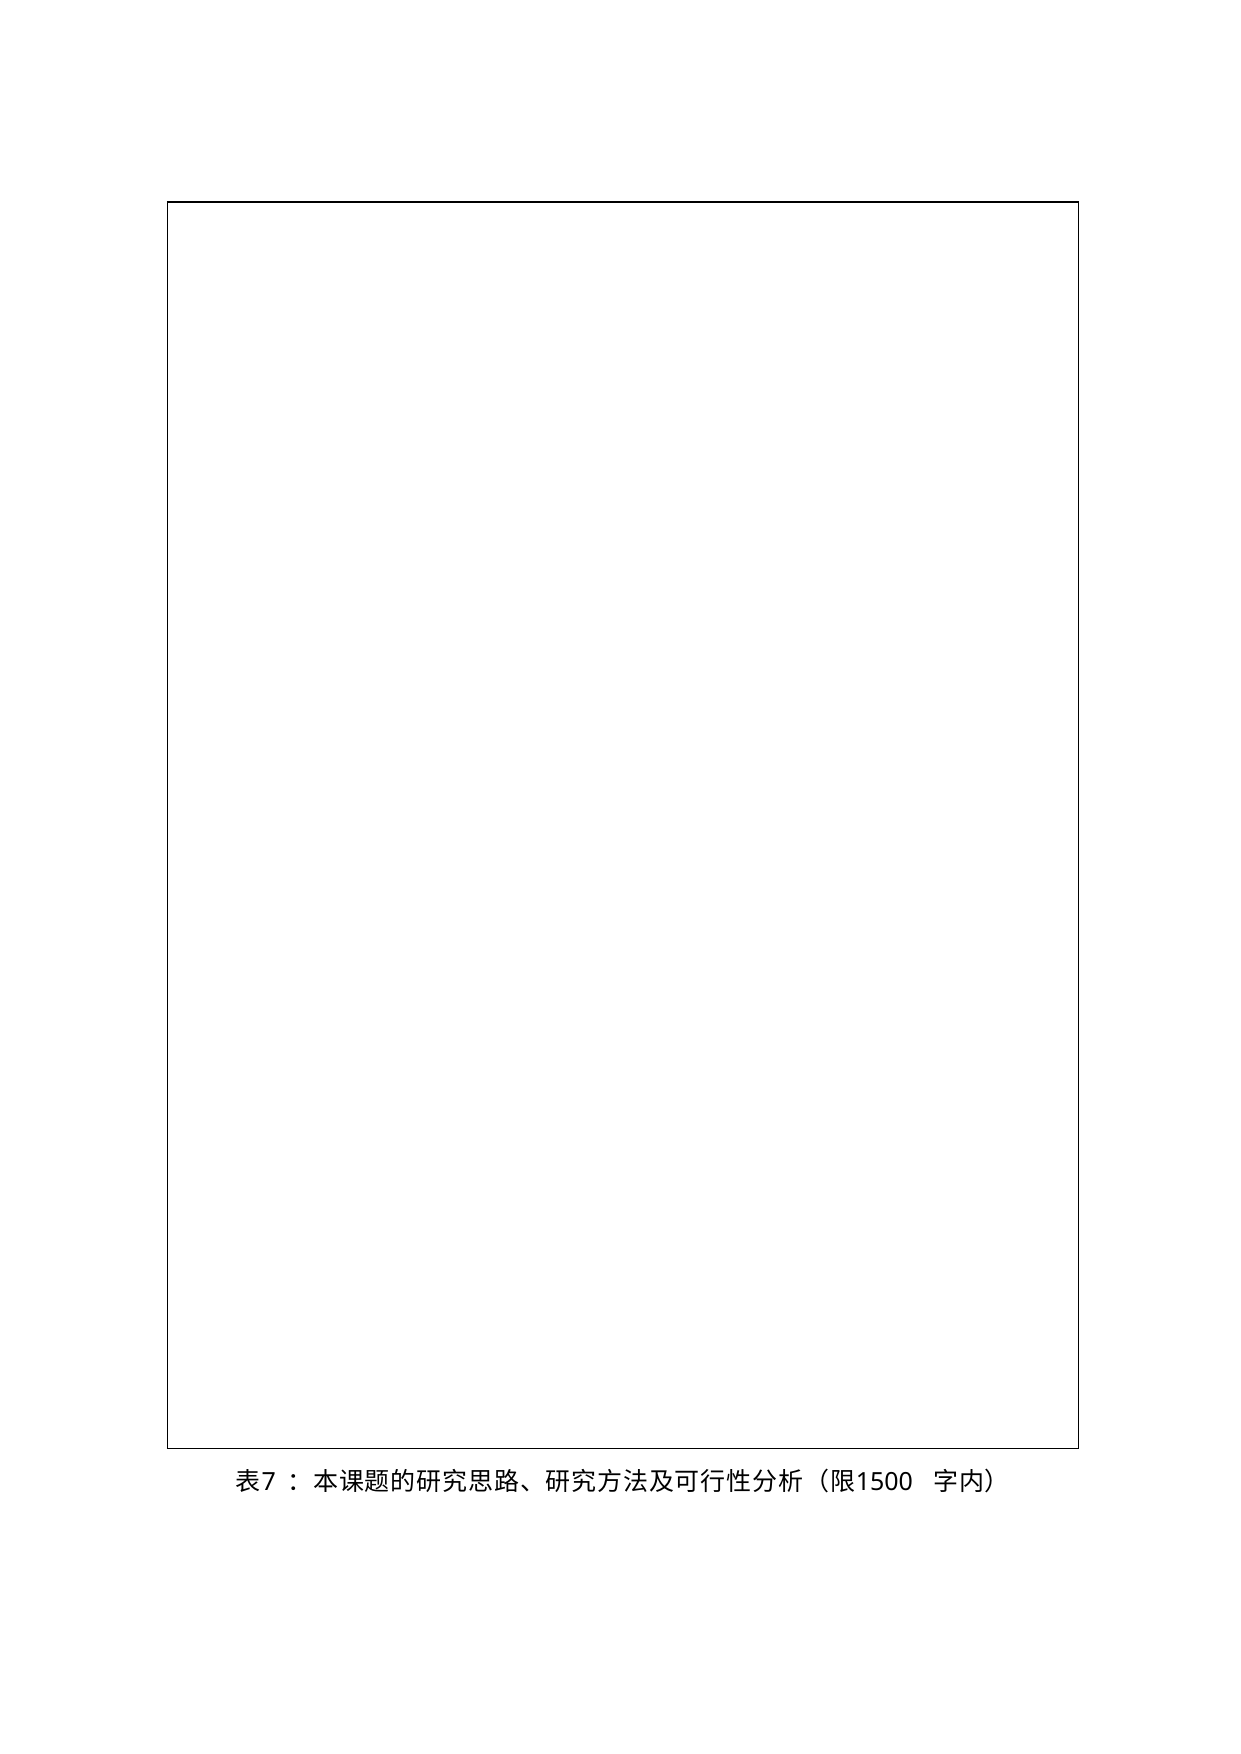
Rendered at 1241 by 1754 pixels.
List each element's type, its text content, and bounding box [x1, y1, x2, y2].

text 表7：本课题的研究思路、研究方法及可行性分析（限1500字内） [184, 1449, 1062, 1510]
table_header [168, 203, 1078, 1448]
